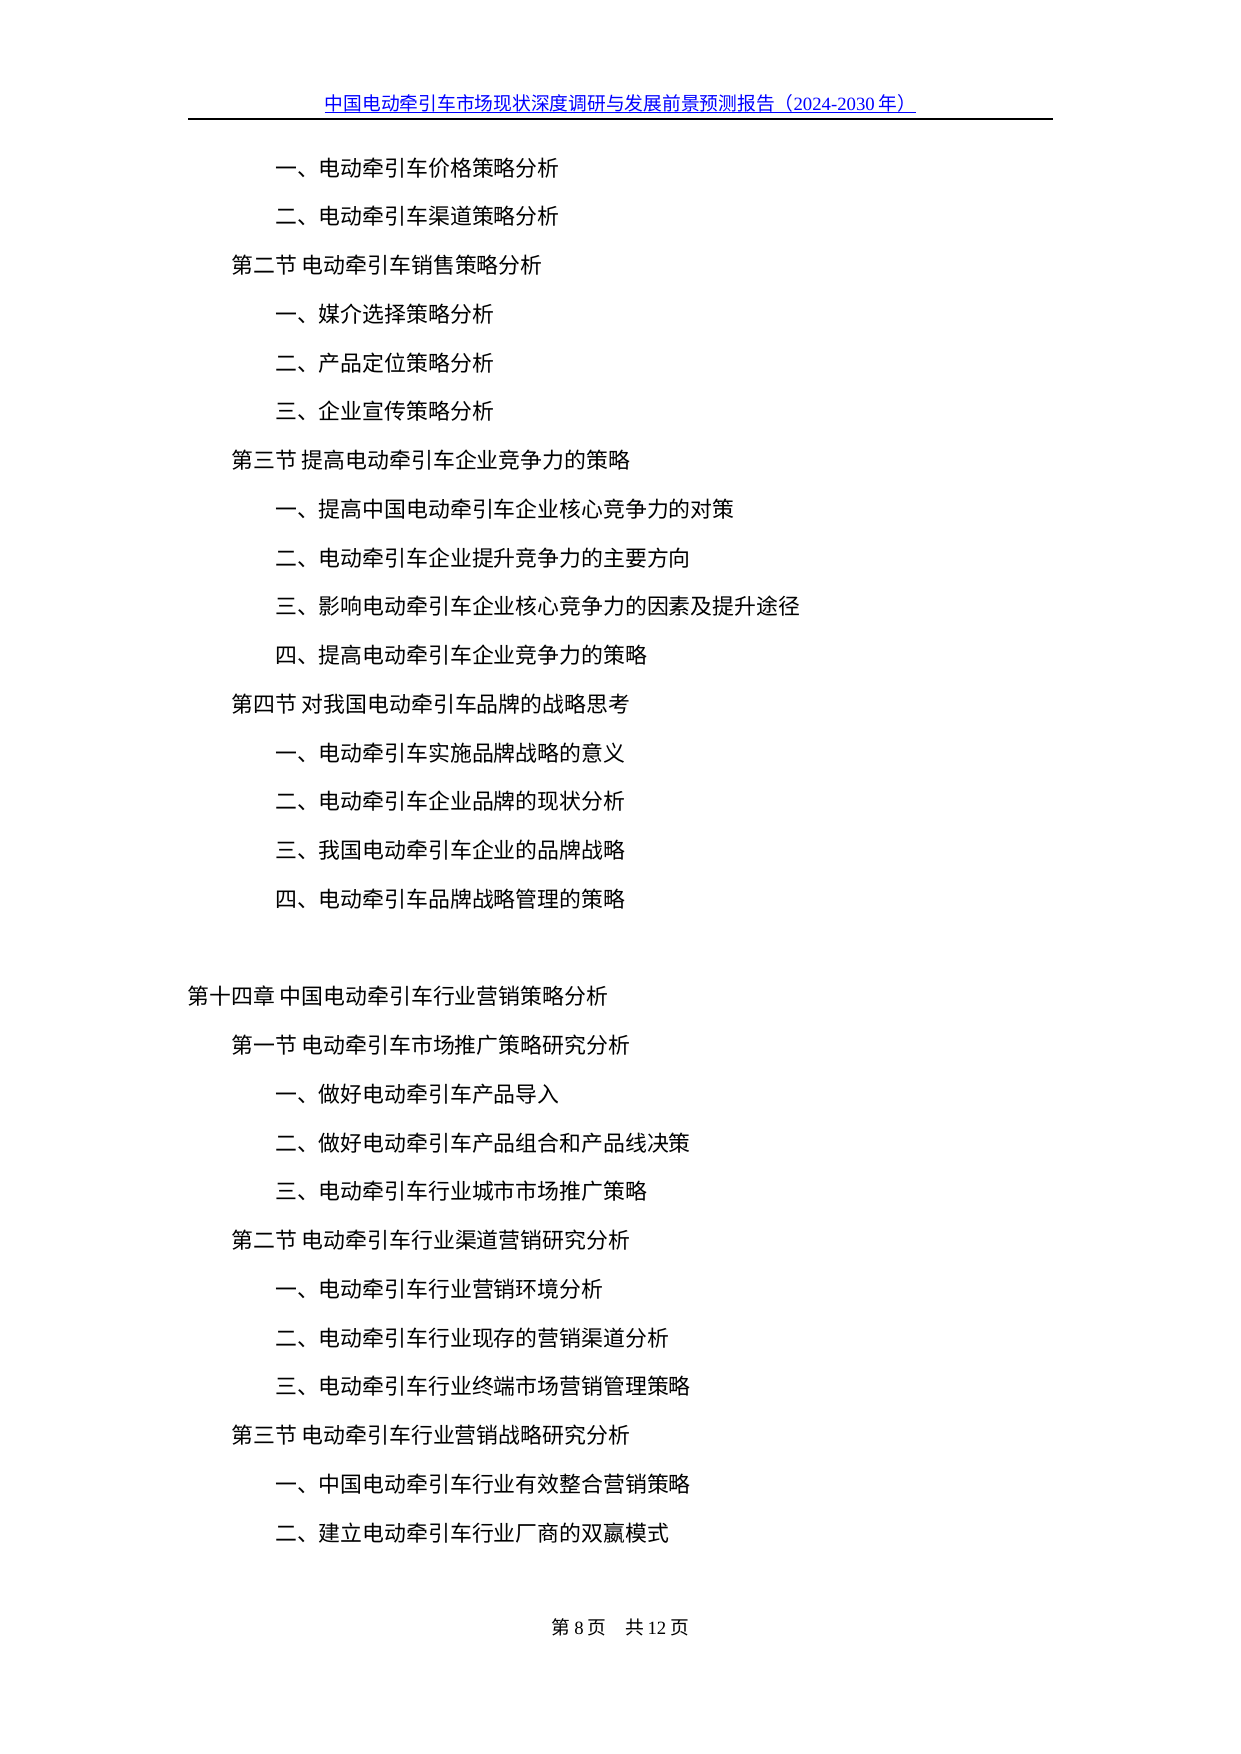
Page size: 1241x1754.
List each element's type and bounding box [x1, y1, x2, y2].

text [187, 150, 1053, 1548]
